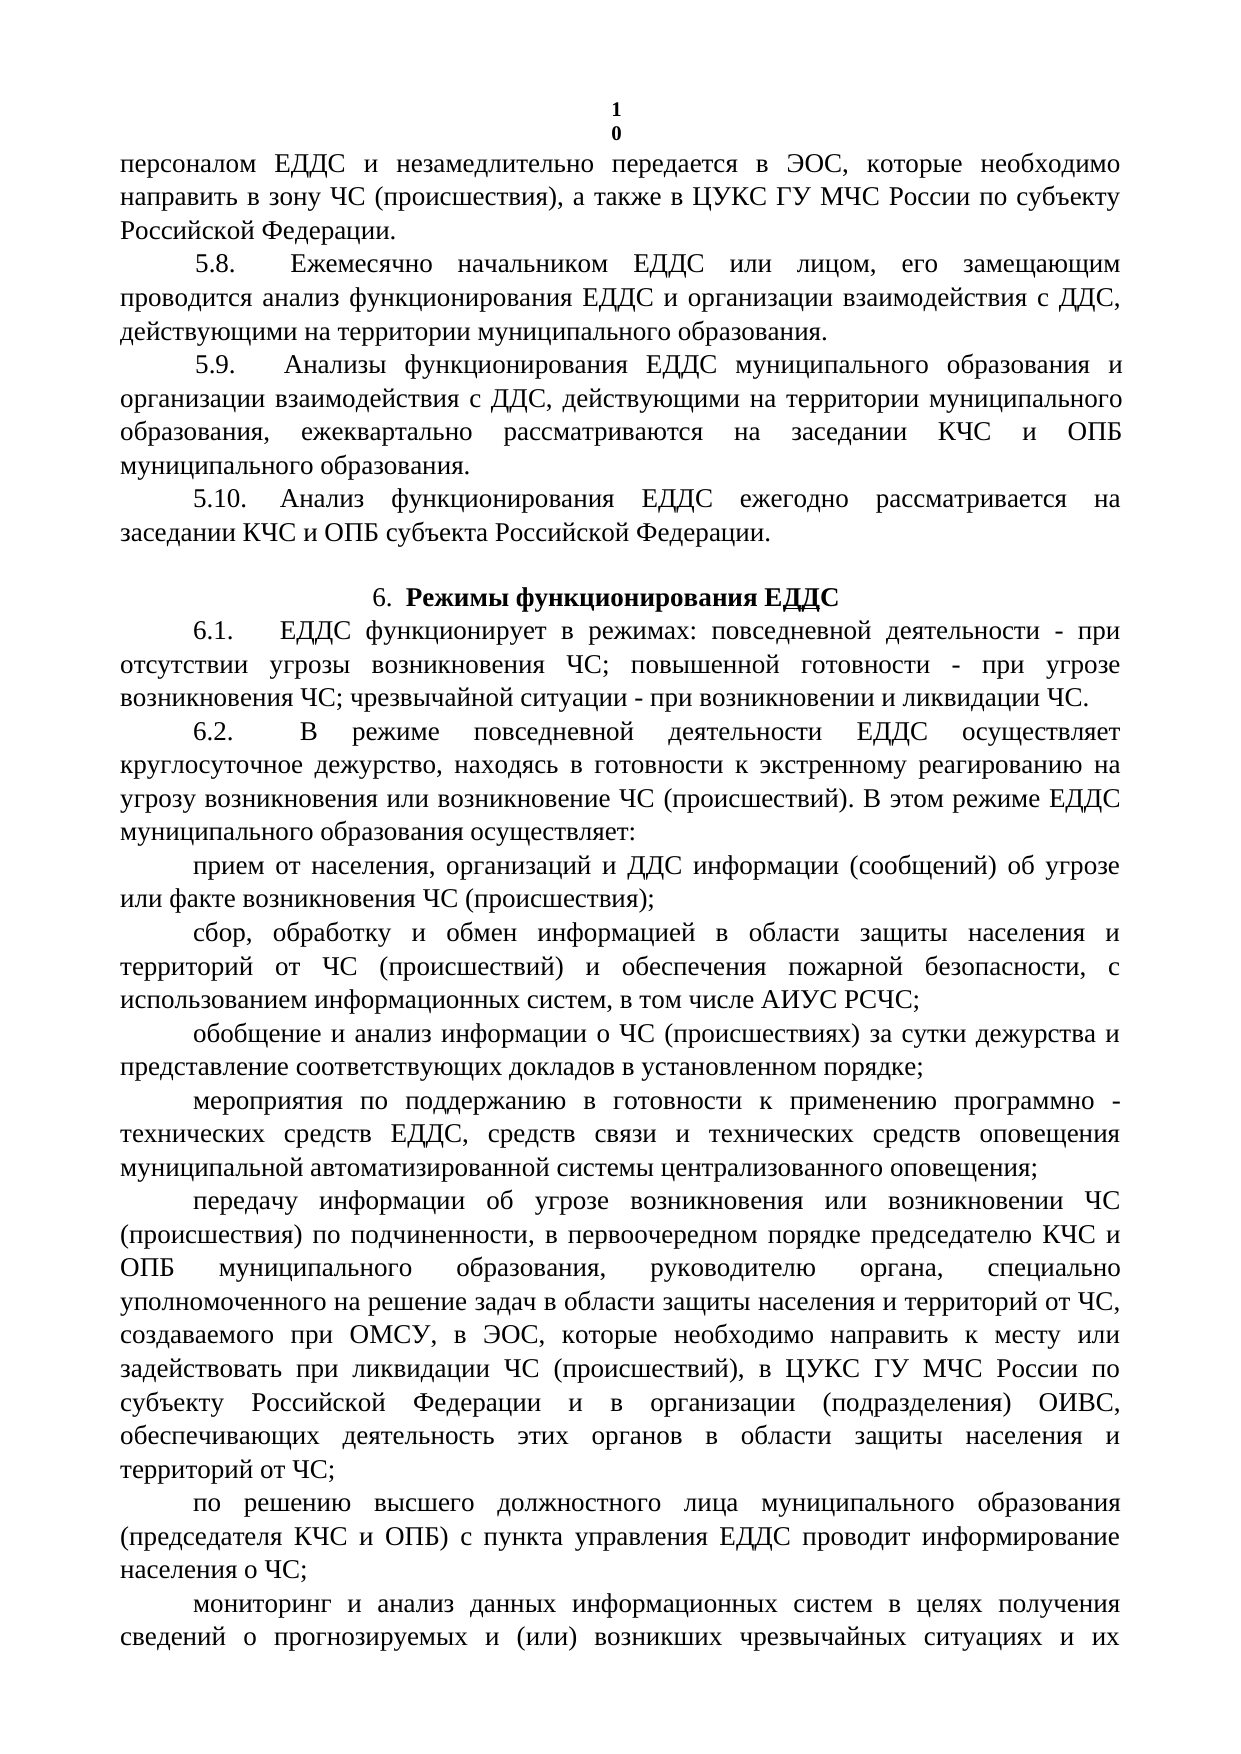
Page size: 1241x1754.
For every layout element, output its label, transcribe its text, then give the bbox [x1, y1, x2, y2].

list Режимы функционирования ЕДДС [372, 579, 1124, 613]
text сбор, обработку и обмен информацией в области защиты населения и территорий от ЧС (происшествий) и обеспечения пожарной безопасности, с использованием информационных систем, в том числе АИУС РСЧС; [120, 915, 1122, 1015]
list ЕДДС функционирует в режимах: повседневной деятельности - при отсутствии угрозы возникновения ЧС; повышенной готовности - при угрозе возникновения ЧС; чрезвычайной ситуации - при возникновении и ликвидации ЧС. [120, 613, 1122, 713]
list В режиме повседневной деятельности ЕДДС осуществляет круглосуточное дежурство, находясь в готовности к экстренному реагированию на угрозу возникновения или возникновение ЧС (происшествий). В этом режиме ЕДДС муниципального образования осуществляет: [120, 713, 1122, 848]
text передачу информации об угрозе возникновения или возникновении ЧС (происшествия) по подчиненности, в первоочередном порядке председателю КЧС и ОПБ муниципального образования, руководителю органа, специально уполномоченного на решение задач в области защиты населения и территорий от ЧС, создаваемого при ОМСУ, в ЭОС, которые необходимо направить к месту или задействовать при ликвидации ЧС (происшествий), в ЦУКС ГУ МЧС России по субъекту Российской Федерации и в организации (подразделения) ОИВС, обеспечивающих деятельность этих органов в области защиты населения и территорий от ЧС; [120, 1183, 1122, 1485]
text прием от населения, организаций и ДДС информации (сообщений) об угрозе или факте возникновения ЧС (происшествия); [120, 848, 1122, 915]
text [120, 1586, 1122, 1653]
text мероприятия по поддержанию в готовности к применению программно - технических средств ЕДДС, средств связи и технических средств оповещения муниципальной автоматизированной системы централизованного оповещения; [120, 1082, 1122, 1183]
list Ежемесячно начальником ЕДДС или лицом, его замещающим проводится анализ функционирования ЕДДС и организации взаимодействия с ДДС, действующими на территории муниципального образования. [120, 246, 1122, 347]
list Анализы функционирования ЕДДС муниципального образования и организации взаимодействия с ДДС, действующими на территории муниципального образования, ежеквартально рассматриваются на заседании КЧС и ОПБ муниципального образования. [120, 347, 1124, 481]
list Анализ функционирования ЕДДС ежегодно рассматривается на заседании КЧС и ОПБ субъекта Российской Федерации. [120, 481, 1122, 548]
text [120, 146, 1122, 246]
text по решению высшего должностного лица муниципального образования (председателя КЧС и ОПБ) с пункта управления ЕДДС проводит информирование населения о ЧС; [120, 1485, 1122, 1586]
text обобщение и анализ информации о ЧС (происшествиях) за сутки дежурства и представление соответствующих докладов в установленном порядке; [120, 1015, 1122, 1082]
